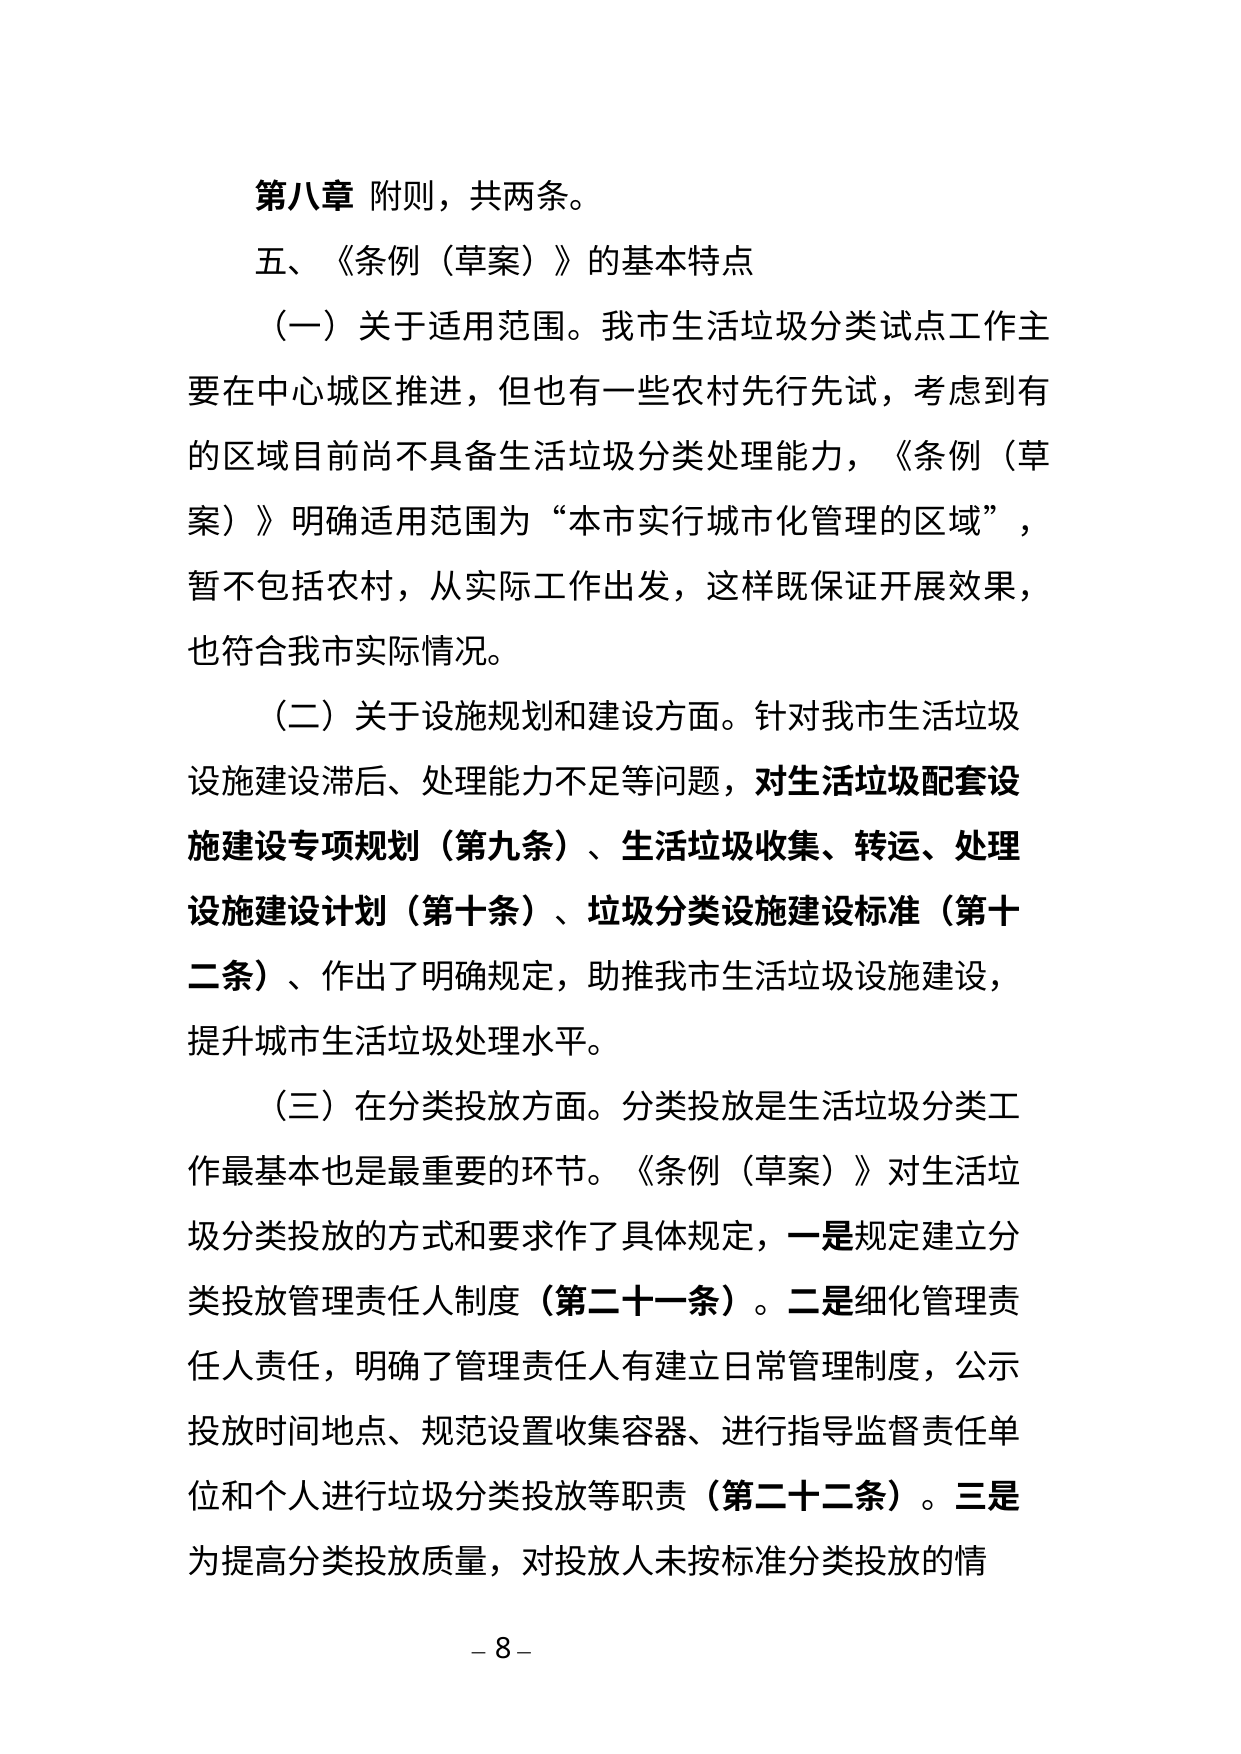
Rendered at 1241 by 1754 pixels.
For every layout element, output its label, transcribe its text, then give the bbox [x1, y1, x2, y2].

text （一）关于适用范围。我市生活垃圾分类试点工作主要在中心城区推进，但也有一些农村先行先试，考虑到有的区域目前尚不具备生活垃圾分类处理能力，《条例（草案）》明确适用范围为“本市实行城市化管理的区域”，暂不包括农村，从实际工作出发，这样既保证开展效果，也符合我市实际情况。 [187, 292, 1053, 682]
list 五、《条例（草案）》的基本特点 [187, 227, 1053, 292]
text （二）关于设施规划和建设方面。针对我市生活垃圾设施建设滞后、处理能力不足等问题，对生活垃圾配套设施建设专项规划（第九条）、生活垃圾收集、转运、处理设施建设计划（第十条）、垃圾分类设施建设标准（第十二条）、作出了明确规定，助推我市生活垃圾设施建设，提升城市生活垃圾处理水平。 [187, 682, 1053, 1072]
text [187, 1072, 1053, 1592]
text 第八章 附则，共两条。 [187, 162, 1053, 227]
